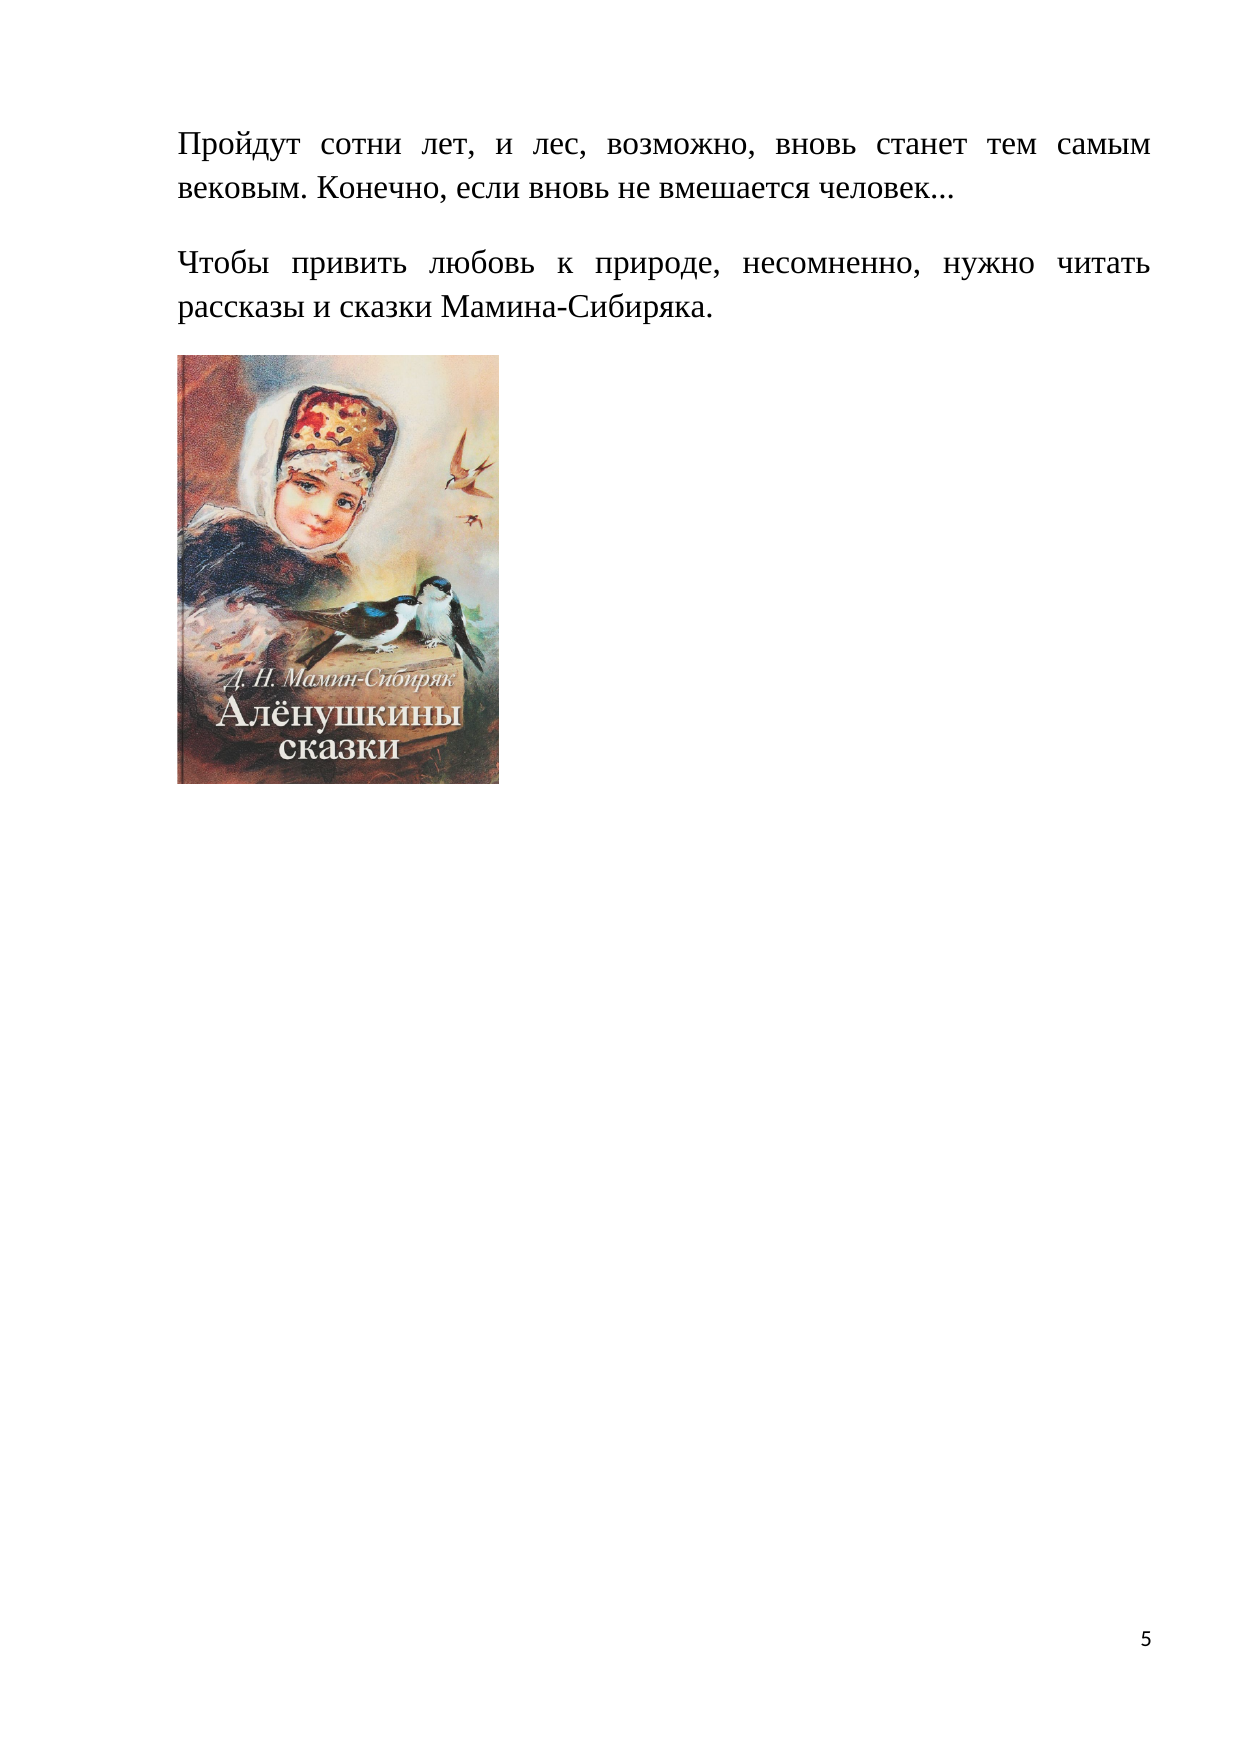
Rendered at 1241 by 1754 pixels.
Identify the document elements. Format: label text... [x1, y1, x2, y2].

text Чтобы привить любовь к природе, несомненно, нужно читать рассказы и сказки Мамина-Сибиряка. [177, 237, 1152, 324]
picture [177, 355, 499, 784]
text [177, 118, 1152, 206]
